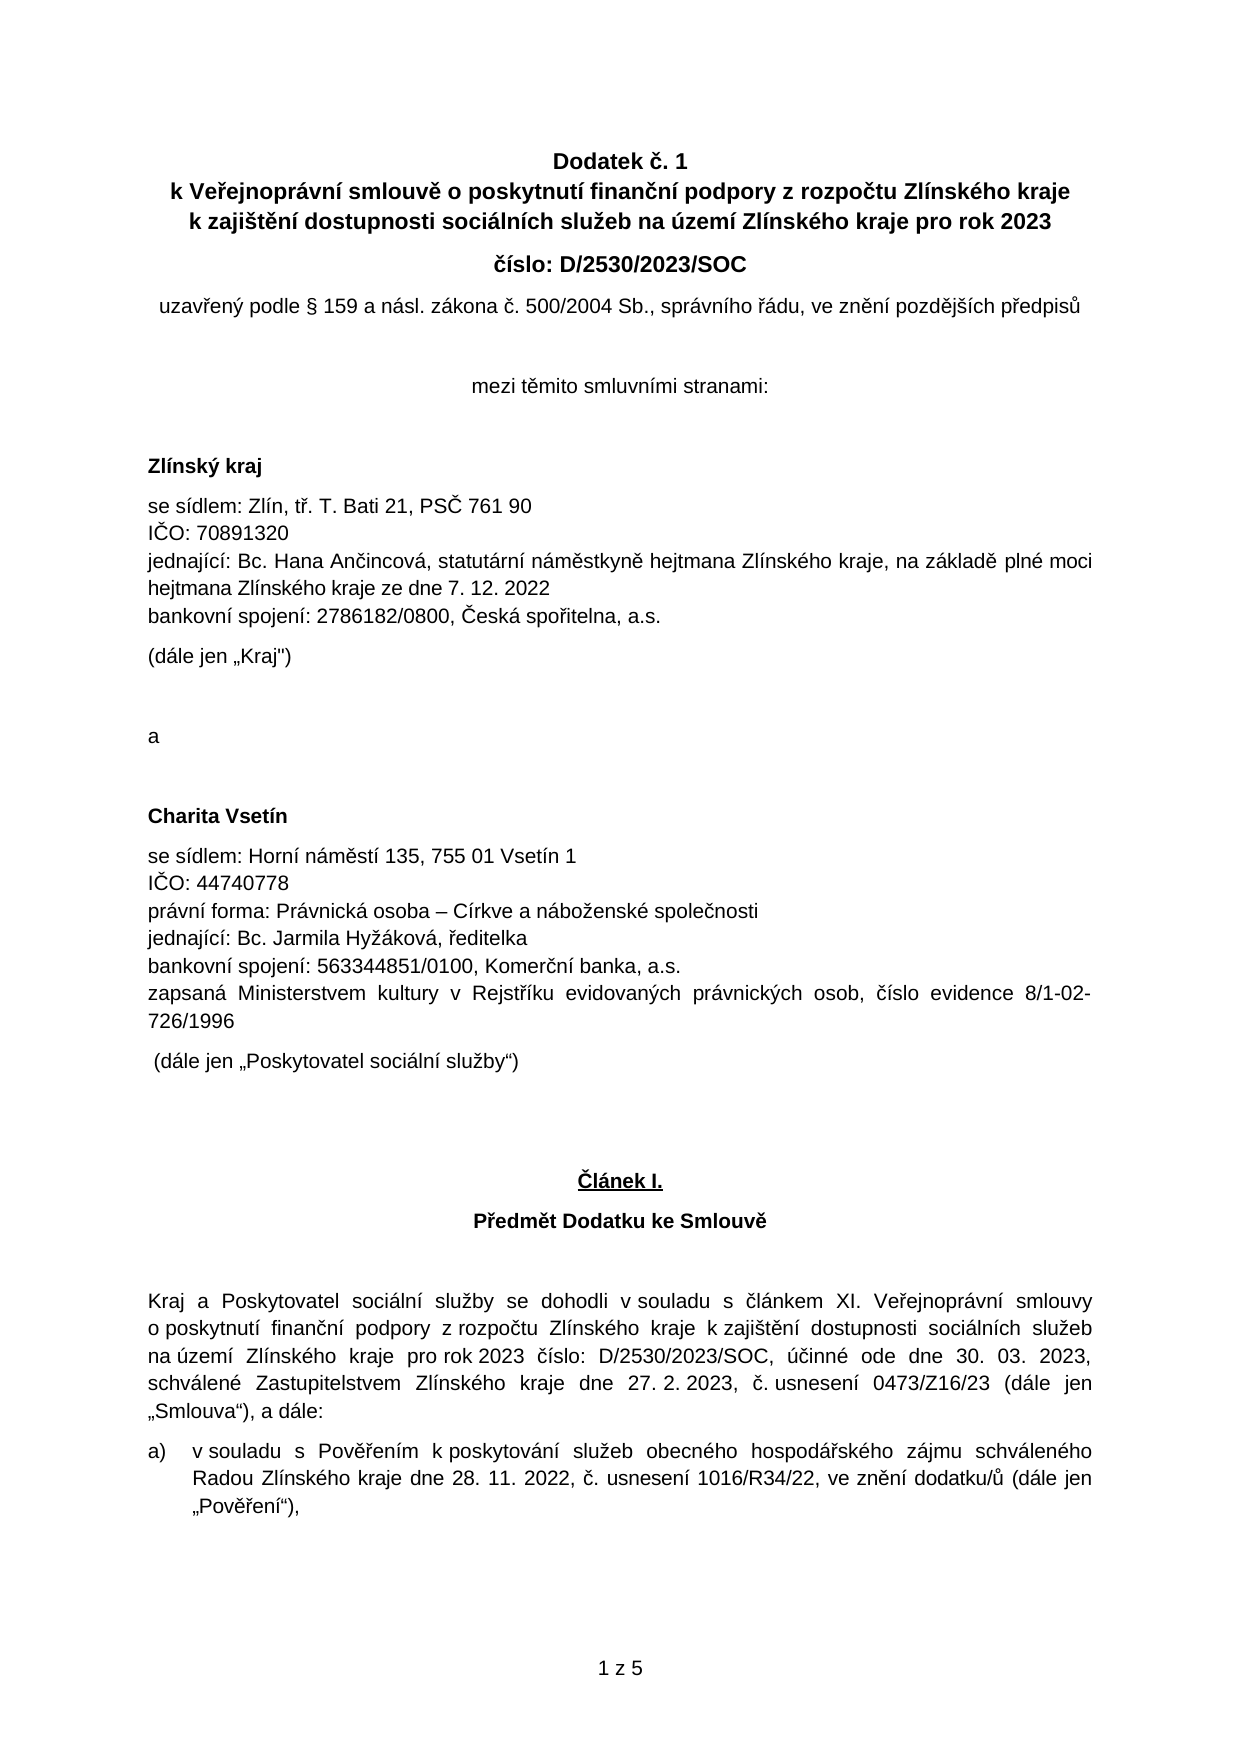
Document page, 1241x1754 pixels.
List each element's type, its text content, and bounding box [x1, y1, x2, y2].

text Kraj a Poskytovatel sociální služby se dohodli v souladu s článkem XI. Veřejnoprávní smlouvy o poskytnutí finanční podpory z rozpočtu Zlínského kraje k zajištění dostupnosti sociálních služeb na území Zlínského kraje pro rok 2023 číslo: D/2530/2023/SOC, účinné ode dne 30. 03. 2023, schválené Zastupitelstvem Zlínského kraje dne 27. 2. 2023, č. usnesení 0473/Z16/23 (dále jen „Smlouva“), a dále: [148, 1288, 1092, 1422]
text IČO: 70891320 [148, 521, 1092, 545]
text se sídlem: Zlín, tř. T. Bati 21, PSČ 761 90 [148, 493, 1092, 517]
text číslo: D/2530/2023/SOC [148, 251, 1092, 277]
text k Veřejnoprávní smlouvě o poskytnutí finanční podpory z rozpočtu Zlínského kraje k zajištění dostupnosti sociálních služeb na území Zlínského kraje pro rok 2023 [148, 178, 1092, 234]
text IČO: 44740778 [148, 871, 1092, 895]
text se sídlem: Horní náměstí 135, 755 01 Vsetín 1 [148, 843, 1092, 867]
text Předmět Dodatku ke Smlouvě [148, 1208, 1092, 1232]
text zapsaná Ministerstvem kultury v Rejstříku evidovaných právnických osob, číslo evidence 8/1-02-726/1996 [148, 981, 1092, 1032]
text Zlínský kraj [148, 453, 1092, 477]
list v souladu s Pověřením k poskytování služeb obecného hospodářského zájmu schváleného Radou Zlínského kraje dne 28. 11. 2022, č. usnesení 1016/R34/22, ve znění dodatku/ů (dále jen „Pověření“), [148, 1438, 1092, 1517]
text Článek I. [148, 1168, 1092, 1192]
text právní forma: Právnická osoba – Církve a náboženské společnosti [148, 898, 1092, 922]
text Charita Vsetín [148, 803, 1092, 827]
text jednající: Bc. Jarmila Hyžáková, ředitelka [148, 926, 1092, 950]
text mezi těmito smluvními stranami: [148, 373, 1092, 397]
text (dále jen „Kraj") [148, 643, 1092, 667]
text bankovní spojení: 2786182/0800, Česká spořitelna, a.s. [148, 603, 1092, 627]
text (dále jen „Poskytovatel sociální služby“) [148, 1048, 1092, 1072]
text a [148, 723, 1092, 747]
text uzavřený podle § 159 a násl. zákona č. 500/2004 Sb., správního řádu, ve znění pozdějších předpisů [148, 293, 1092, 317]
text bankovní spojení: 563344851/0100, Komerční banka, a.s. [148, 953, 1092, 977]
text Dodatek č. 1 [148, 148, 1092, 174]
text jednající: Bc. Hana Ančincová, statutární náměstkyně hejtmana Zlínského kraje, na základě plné moci hejtmana Zlínského kraje ze dne 7. 12. 2022 [148, 548, 1092, 600]
